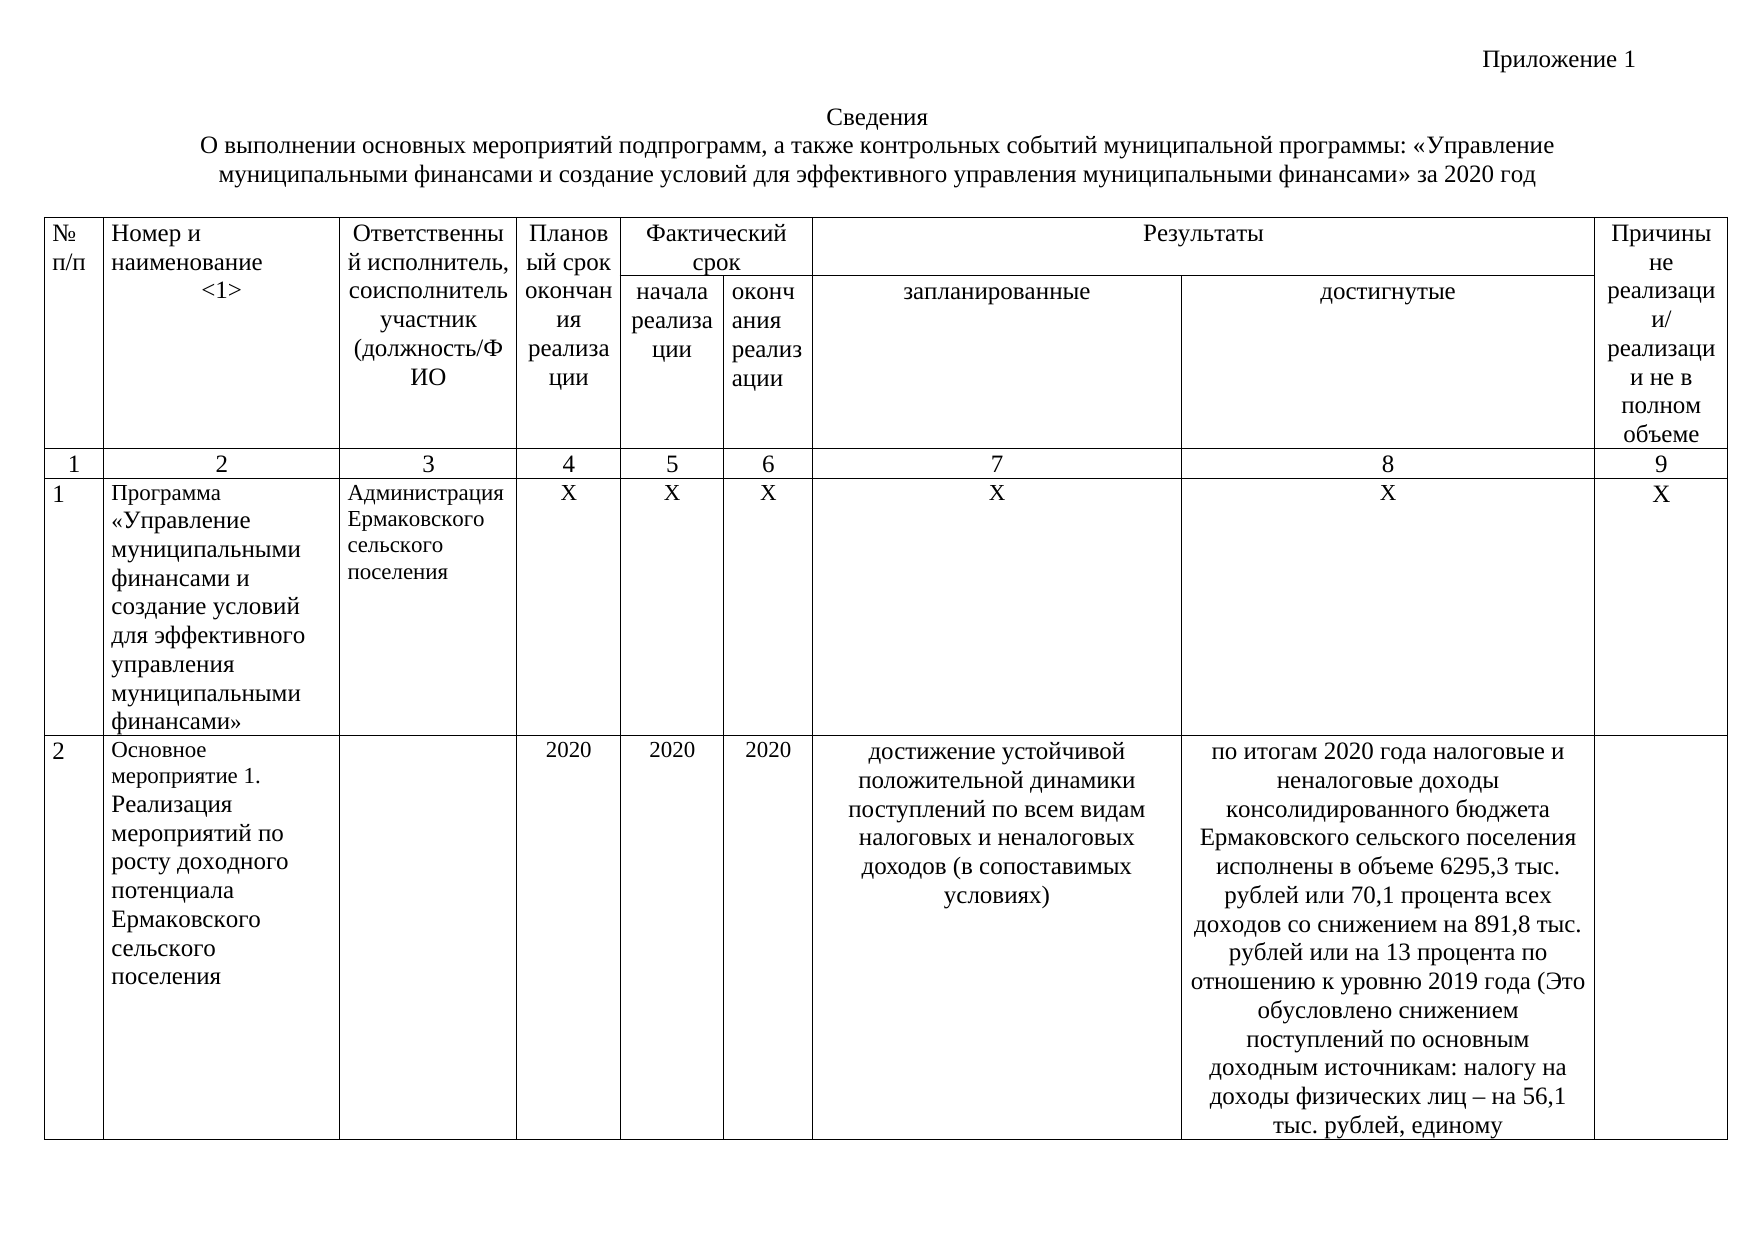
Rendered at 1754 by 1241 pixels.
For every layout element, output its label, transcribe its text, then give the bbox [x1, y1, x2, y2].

table_cell 1 [45, 479, 103, 735]
text О выполнении основных мероприятий подпрограмм, а также контрольных событий муниципальной программы: «Управление муниципальными финансами и создание условий для эффективного управления муниципальными финансами» за 2020 год [118, 131, 1636, 188]
table_header Номер и наименование <1> [104, 218, 339, 448]
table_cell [104, 736, 339, 1139]
table_cell 6 [724, 449, 812, 478]
table_cell X [517, 479, 620, 735]
table_cell достигнутые [1182, 276, 1594, 448]
table_cell 1 [45, 449, 103, 478]
table_cell 9 [1595, 449, 1727, 478]
table_header Фактический срок [621, 218, 812, 275]
table_cell 8 [1182, 449, 1594, 478]
table_cell 2020 [724, 736, 812, 1139]
table_header Плановый срок окончания реализации [517, 218, 620, 448]
text Сведения [118, 102, 1636, 131]
table_cell X [813, 479, 1181, 735]
table_cell [1595, 736, 1727, 1139]
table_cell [1182, 736, 1594, 1139]
table_header № п/п [45, 218, 103, 448]
table_cell X [724, 479, 812, 735]
table_cell начала реализации [621, 276, 723, 448]
table_cell X [621, 479, 723, 735]
table_cell 2020 [621, 736, 723, 1139]
table_cell 2 [104, 449, 339, 478]
table_cell [340, 736, 516, 1139]
table_cell X [1595, 479, 1727, 735]
table_cell Программа «Управление муниципальными финансами и создание условий для эффективного управления муниципальными финансами» [104, 479, 339, 735]
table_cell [813, 736, 1181, 1139]
table_cell 3 [340, 449, 516, 478]
table_header Причины не реализации/ реализации не в полном объеме [1595, 218, 1727, 448]
text Приложение 1 [118, 44, 1636, 73]
table_cell окончания реализации [724, 276, 812, 448]
table_cell 2 [45, 736, 103, 1139]
table_cell X [1182, 479, 1594, 735]
table_cell 5 [621, 449, 723, 478]
table_cell 7 [813, 449, 1181, 478]
table_header Результаты [813, 218, 1594, 275]
table_cell 4 [517, 449, 620, 478]
table_cell запланированные [813, 276, 1181, 448]
table_cell 2020 [517, 736, 620, 1139]
table_header Ответственный исполнитель, соисполнитель участник (должность/ФИО [340, 218, 516, 448]
table_cell Администрация Ермаковского сельского поселения [340, 479, 516, 735]
